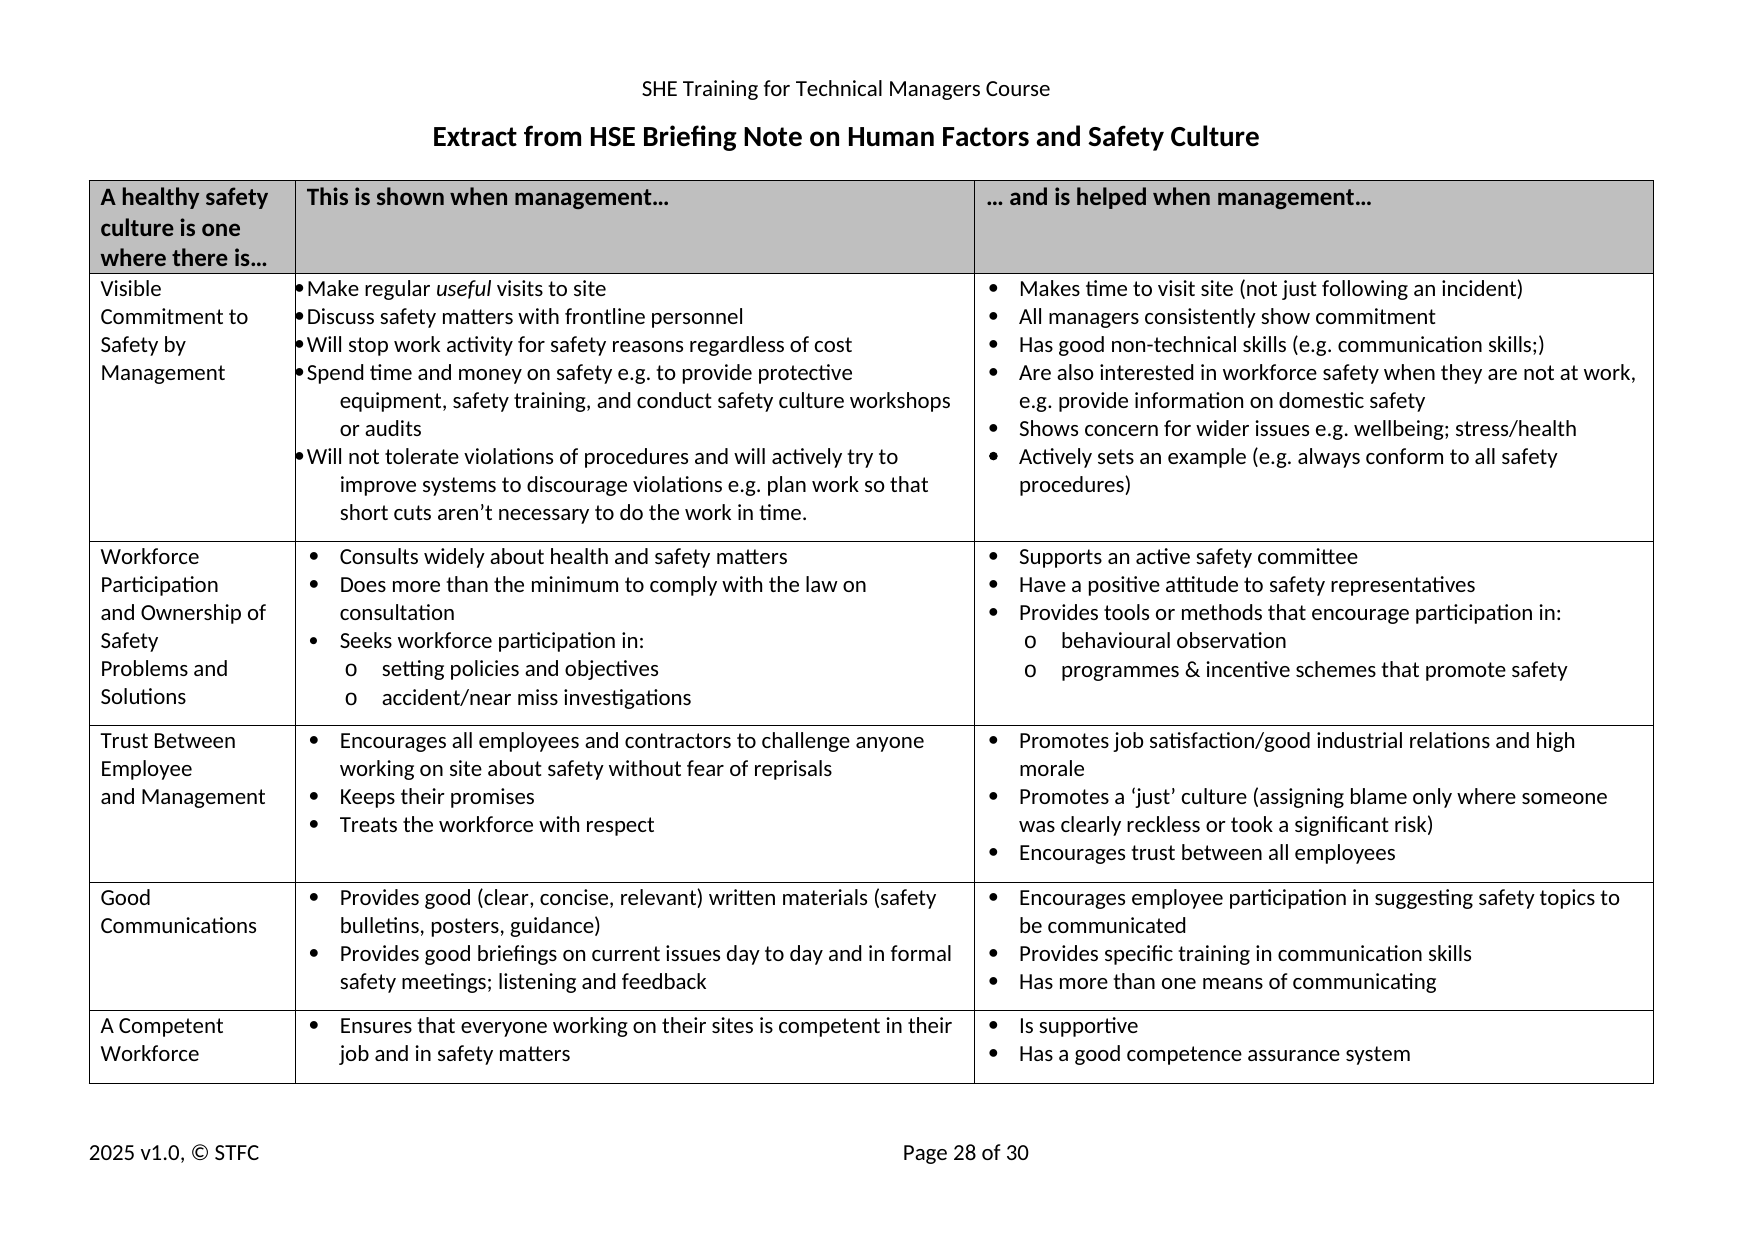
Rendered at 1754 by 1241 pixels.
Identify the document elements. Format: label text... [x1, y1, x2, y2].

table_cell A Competent Workforce [90, 1011, 295, 1083]
table_cell Make regular useful visits to site Discuss safety matters with frontline personnel Will stop work activity for safety reasons regardless of cost Spend time and money on safety e.g. to provide protective equipment, safety training, and conduct safety culture workshops or audits Will not tolerate violations of procedures and will actively try to improve systems to discourage violations e.g. plan work so that short cuts aren’t necessary to do the work in time. [296, 274, 974, 541]
table_cell Consults widely about health and safety matters Does more than the minimum to comply with the law on consultation Seeks workforce participation in: setting policies and objectives accident/near miss investigations [296, 542, 974, 725]
table_cell Trust Between Employee and Management [90, 726, 295, 882]
table_cell Visible Commitment to Safety by Management [90, 274, 295, 541]
table_header This is shown when management… [296, 181, 974, 273]
table_header A healthy safety culture is one where there is… [90, 181, 295, 273]
table_cell Makes time to visit site (not just following an incident) All managers consistently show commitment Has good non-technical skills (e.g. communication skills;) Are also interested in workforce safety when they are not at work, e.g. provide information on domestic safety Shows concern for wider issues e.g. wellbeing; stress/health Actively sets an example (e.g. always conform to all safety procedures) [975, 274, 1653, 541]
table_cell Encourages all employees and contractors to challenge anyone working on site about safety without fear of reprisals Keeps their promises Treats the workforce with respect [296, 726, 974, 882]
text Extract from HSE Briefing Note on Human Factors and Safety Culture [89, 118, 1604, 154]
table_cell Is supportive Has a good competence assurance system [975, 1011, 1653, 1083]
table_cell Ensures that everyone working on their sites is competent in their job and in safety matters [296, 1011, 974, 1083]
table_cell Promotes job satisfaction/good industrial relations and high morale Promotes a ‘just’ culture (assigning blame only where someone was clearly reckless or took a significant risk) Encourages trust between all employees [975, 726, 1653, 882]
table_cell Workforce Participation and Ownership of Safety Problems and Solutions [90, 542, 295, 725]
table_header … and is helped when management… [975, 181, 1653, 273]
table_cell Provides good (clear, concise, relevant) written materials (safety bulletins, posters, guidance) Provides good briefings on current issues day to day and in formal safety meetings; listening and feedback [296, 883, 974, 1010]
table_cell Good Communications [90, 883, 295, 1010]
table_cell Supports an active safety committee Have a positive attitude to safety representatives Provides tools or methods that encourage participation in: behavioural observation programmes & incentive schemes that promote safety [975, 542, 1653, 725]
table_cell Encourages employee participation in suggesting safety topics to be communicated Provides specific training in communication skills Has more than one means of communicating [975, 883, 1653, 1010]
